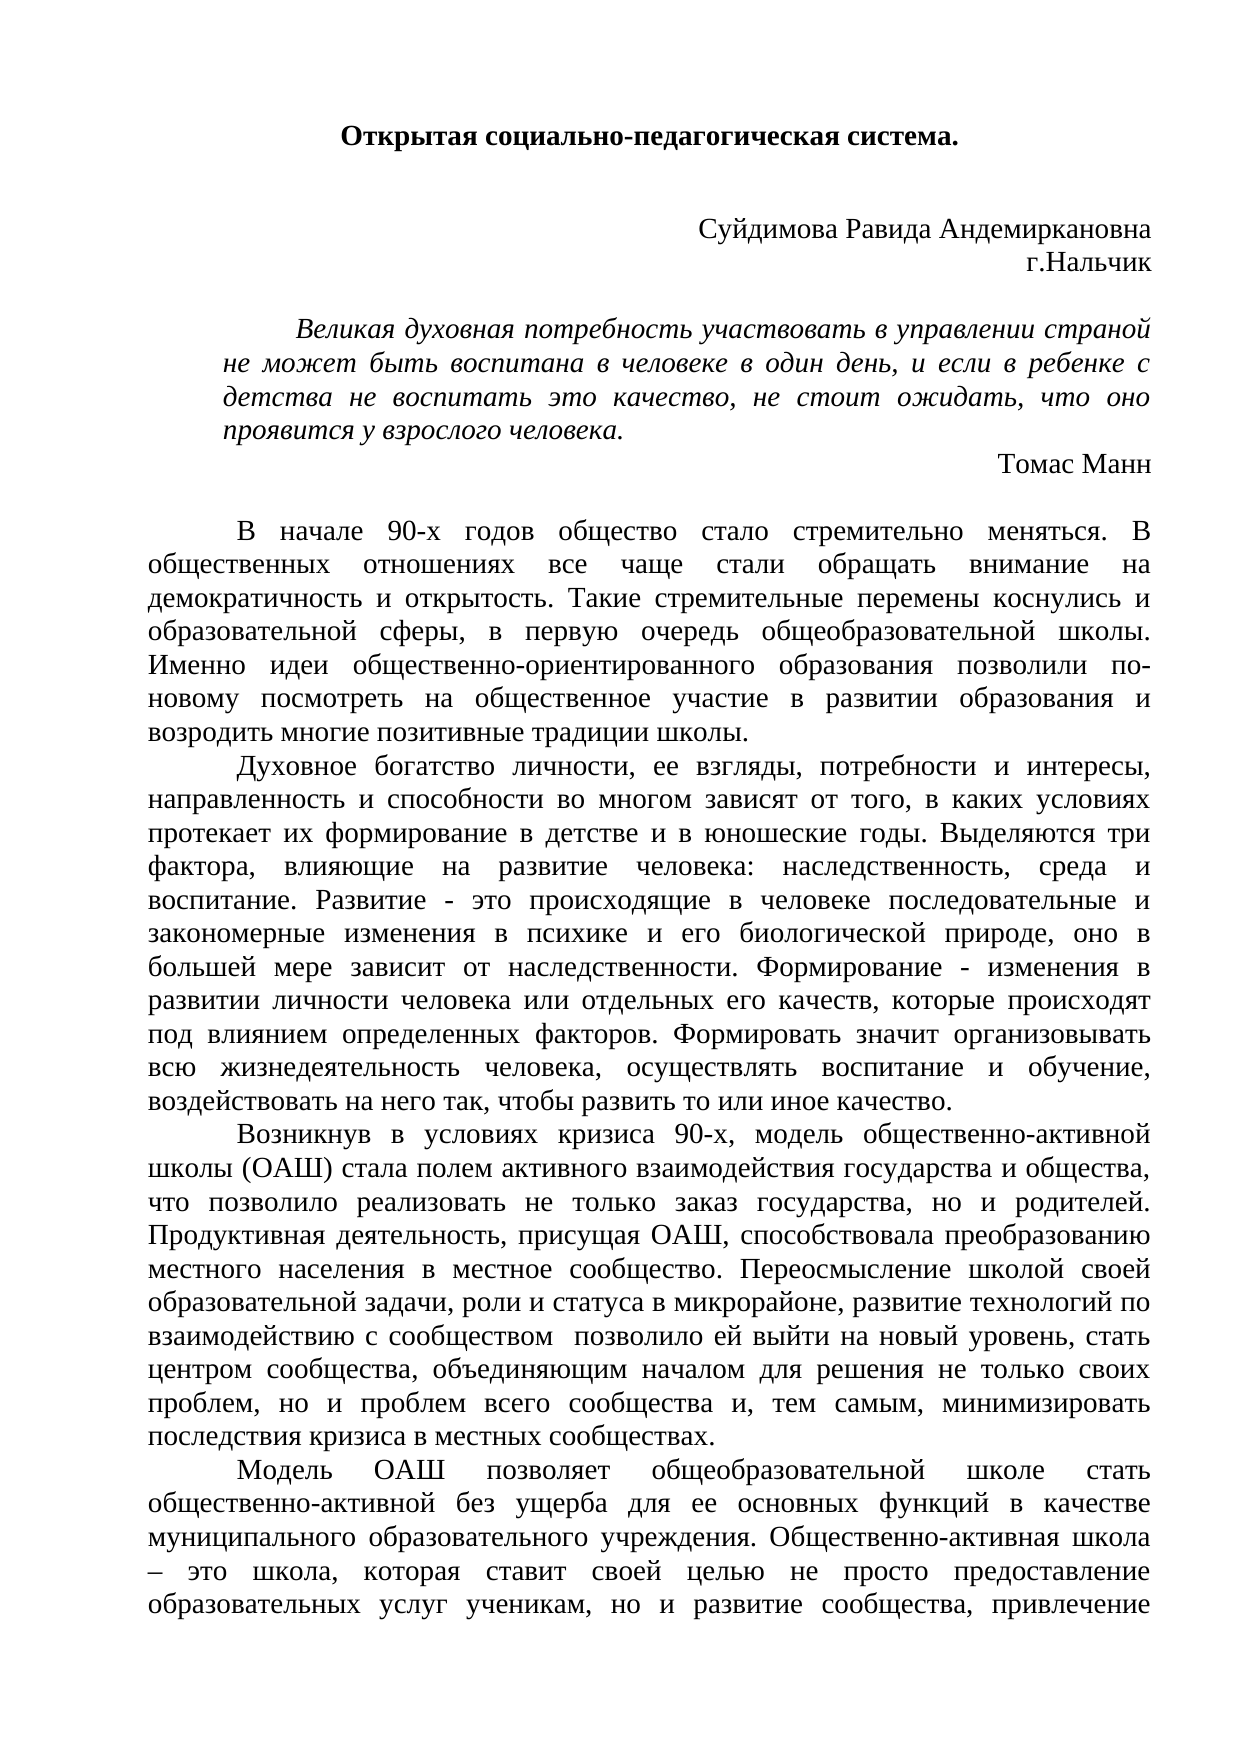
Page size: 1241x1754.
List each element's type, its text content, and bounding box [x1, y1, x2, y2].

text Великая духовная потребность участвовать в управлении страной не может быть воспитана в человеке в один день, и если в ребенке с детства не воспитать это качество, не стоит ожидать, что оно проявится у взрослого человека. [223, 312, 1152, 446]
text г.Нальчик [148, 244, 1152, 278]
text Духовное богатство личности, ее взгляды, потребности и интересы, направленность и способности во многом зависят от того, в каких условиях протекает их формирование в детстве и в юношеские годы. Выделяются три фактора, влияющие на развитие человека: наследственность, среда и воспитание. Развитие - это происходящие в человеке последовательные и закономерные изменения в психике и его биологической природе, оно в большей мере зависит от наследственности. Формирование - изменения в развитии личности человека или отдельных его качеств, которые происходят под влиянием определенных факторов. Формировать значит организовывать всю жизнедеятельность человека, осуществлять воспитание и обучение, воздействовать на него так, чтобы развить то или иное качество. [148, 748, 1152, 1117]
text Томас Манн [223, 446, 1152, 479]
text Возникнув в условиях кризиса 90-х, модель общественно-активной школы (ОАШ) стала полем активного взаимодействия государства и общества, что позволило реализовать не только заказ государства, но и родителей. Продуктивная деятельность, присущая ОАШ, способствовала преобразованию местного населения в местное сообщество. Переосмысление школой своей образовательной задачи, роли и статуса в микрорайоне, развитие технологий по взаимодействию с сообществом позволило ей выйти на новый уровень, стать центром сообщества, объединяющим началом для решения не только своих проблем, но и проблем всего сообщества и, тем самым, минимизировать последствия кризиса в местных сообществах. [148, 1117, 1152, 1452]
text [148, 1452, 1152, 1620]
text Открытая социально-педагогическая система. [148, 118, 1152, 152]
text В начале 90-х годов общество стало стремительно меняться. В общественных отношениях все чаще стали обращать внимание на демократичность и открытость. Такие стремительные перемены коснулись и образовательной сферы, в первую очередь общеобразовательной школы. Именно идеи общественно-ориентированного образования позволили по-новому посмотреть на общественное участие в развитии образования и возродить многие позитивные традиции школы. [148, 513, 1152, 748]
text Суйдимова Равида Андемиркановна [148, 211, 1152, 244]
